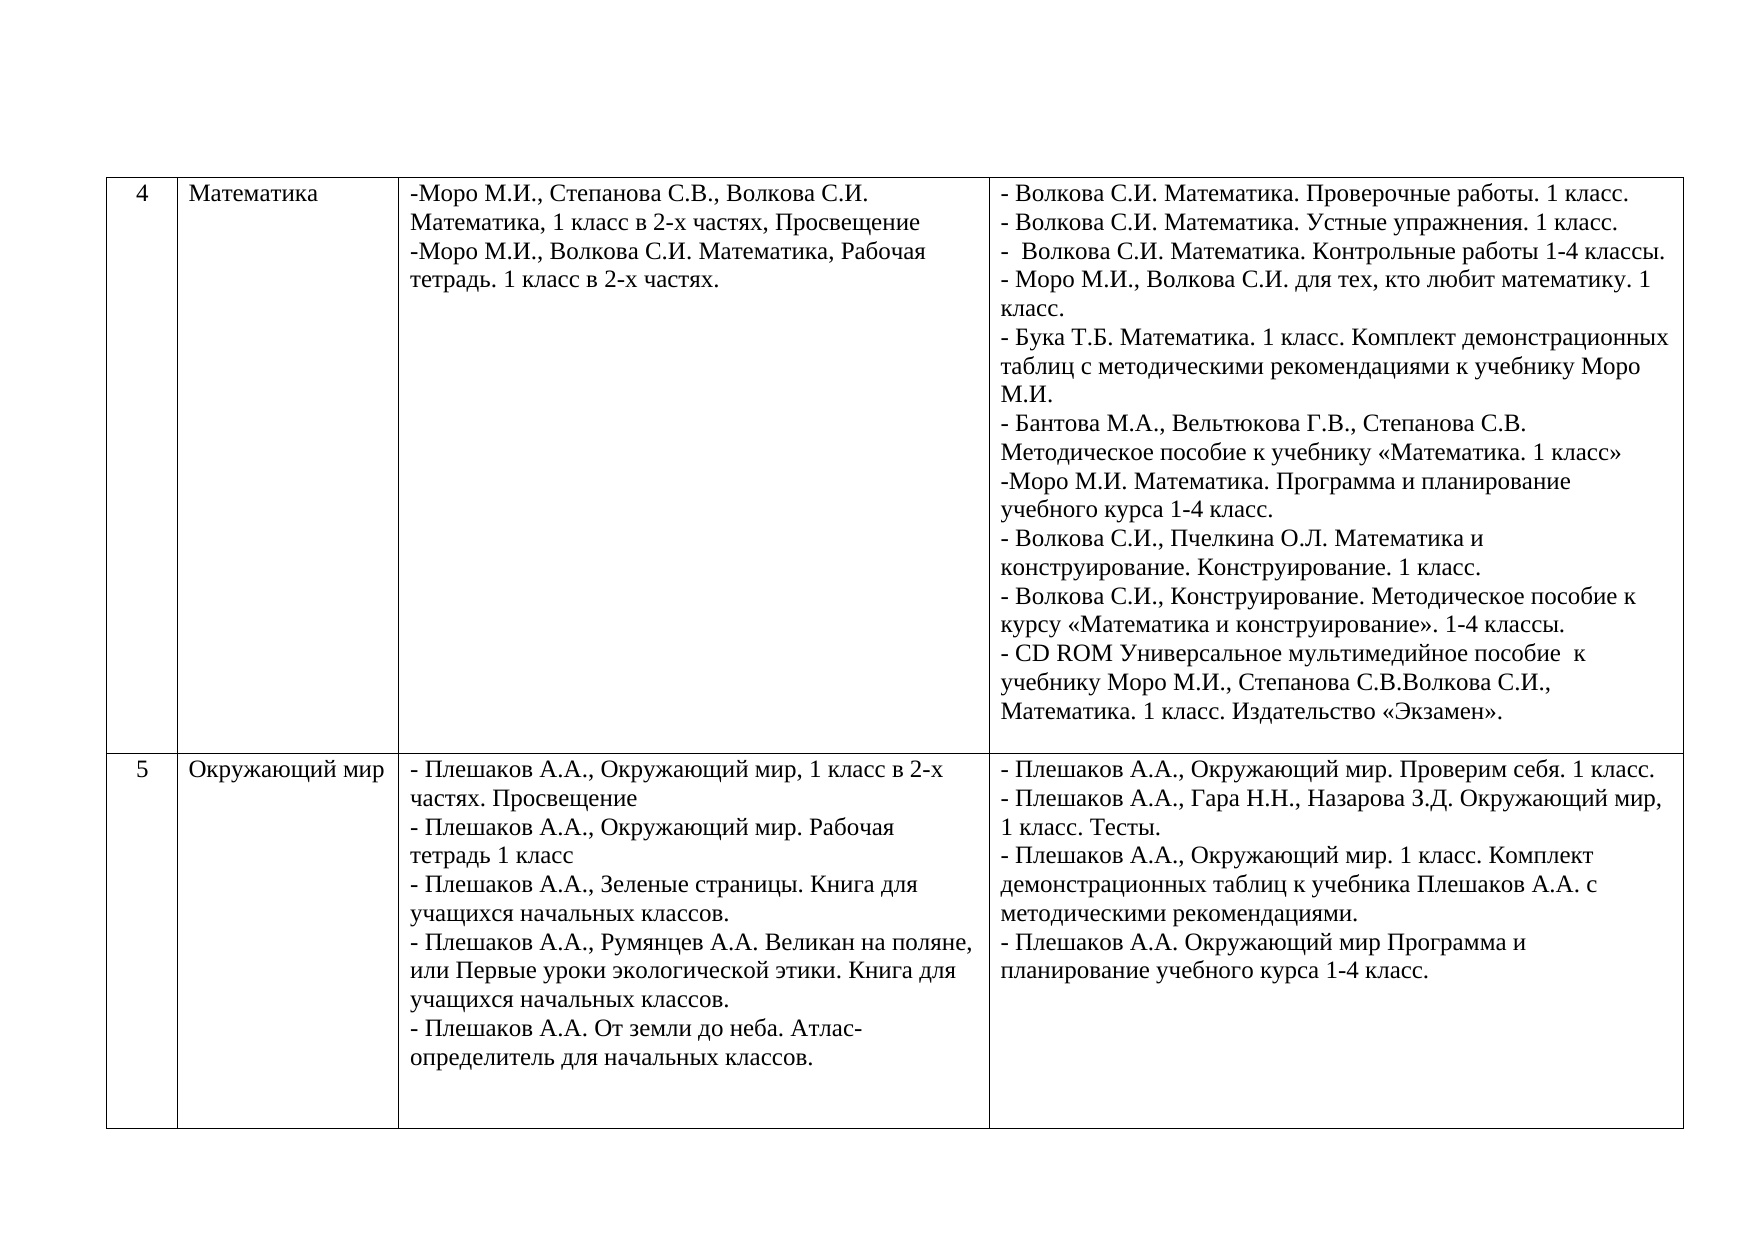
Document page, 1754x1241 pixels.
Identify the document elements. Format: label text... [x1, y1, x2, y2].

table_cell 4 [107, 178, 177, 753]
table_cell Математика [178, 178, 398, 753]
table_cell - Плешаков А.А., Окружающий мир. Проверим себя. 1 класс. - Плешаков А.А., Гара Н.Н., Назарова З.Д. Окружающий мир, 1 класс. Тесты. - Плешаков А.А., Окружающий мир. 1 класс. Комплект демонстрационных таблиц к учебника Плешаков А.А. с методическими рекомендациями. - Плешаков А.А. Окружающий мир Программа и планирование учебного курса 1-4 класс. [990, 754, 1683, 1128]
table_cell - Волкова С.И. Математика. Проверочные работы. 1 класс. - Волкова С.И. Математика. Устные упражнения. 1 класс. - Волкова С.И. Математика. Контрольные работы 1-4 классы. - Моро М.И., Волкова С.И. для тех, кто любит математику. 1 класс. - Бука Т.Б. Математика. 1 класс. Комплект демонстрационных таблиц с методическими рекомендациями к учебнику Моро М.И. - Бантова М.А., Вельтюкова Г.В., Степанова С.В. Методическое пособие к учебнику «Математика. 1 класс» -Моро М.И. Математика. Программа и планирование учебного курса 1-4 класс. - Волкова С.И., Пчелкина О.Л. Математика и конструирование. Конструирование. 1 класс. - Волкова С.И., Конструирование. Методическое пособие к курсу «Математика и конструирование». 1-4 классы. - CD ROM Универсальное мультимедийное пособие к учебнику Моро М.И., Степанова С.В.Волкова С.И., Математика. 1 класс. Издательство «Экзамен». [990, 178, 1683, 753]
table_cell - Плешаков А.А., Окружающий мир, 1 класс в 2-х частях. Просвещение - Плешаков А.А., Окружающий мир. Рабочая тетрадь 1 класс - Плешаков А.А., Зеленые страницы. Книга для учащихся начальных классов. - Плешаков А.А., Румянцев А.А. Великан на поляне, или Первые уроки экологической этики. Книга для учащихся начальных классов. - Плешаков А.А. От земли до неба. Атлас-определитель для начальных классов. [399, 754, 989, 1128]
table_cell -Моро М.И., Степанова С.В., Волкова С.И. Математика, 1 класс в 2-х частях, Просвещение -Моро М.И., Волкова С.И. Математика, Рабочая тетрадь. 1 класс в 2-х частях. [399, 178, 989, 753]
table_cell 5 [107, 754, 177, 1128]
table_cell Окружающий мир [178, 754, 398, 1128]
